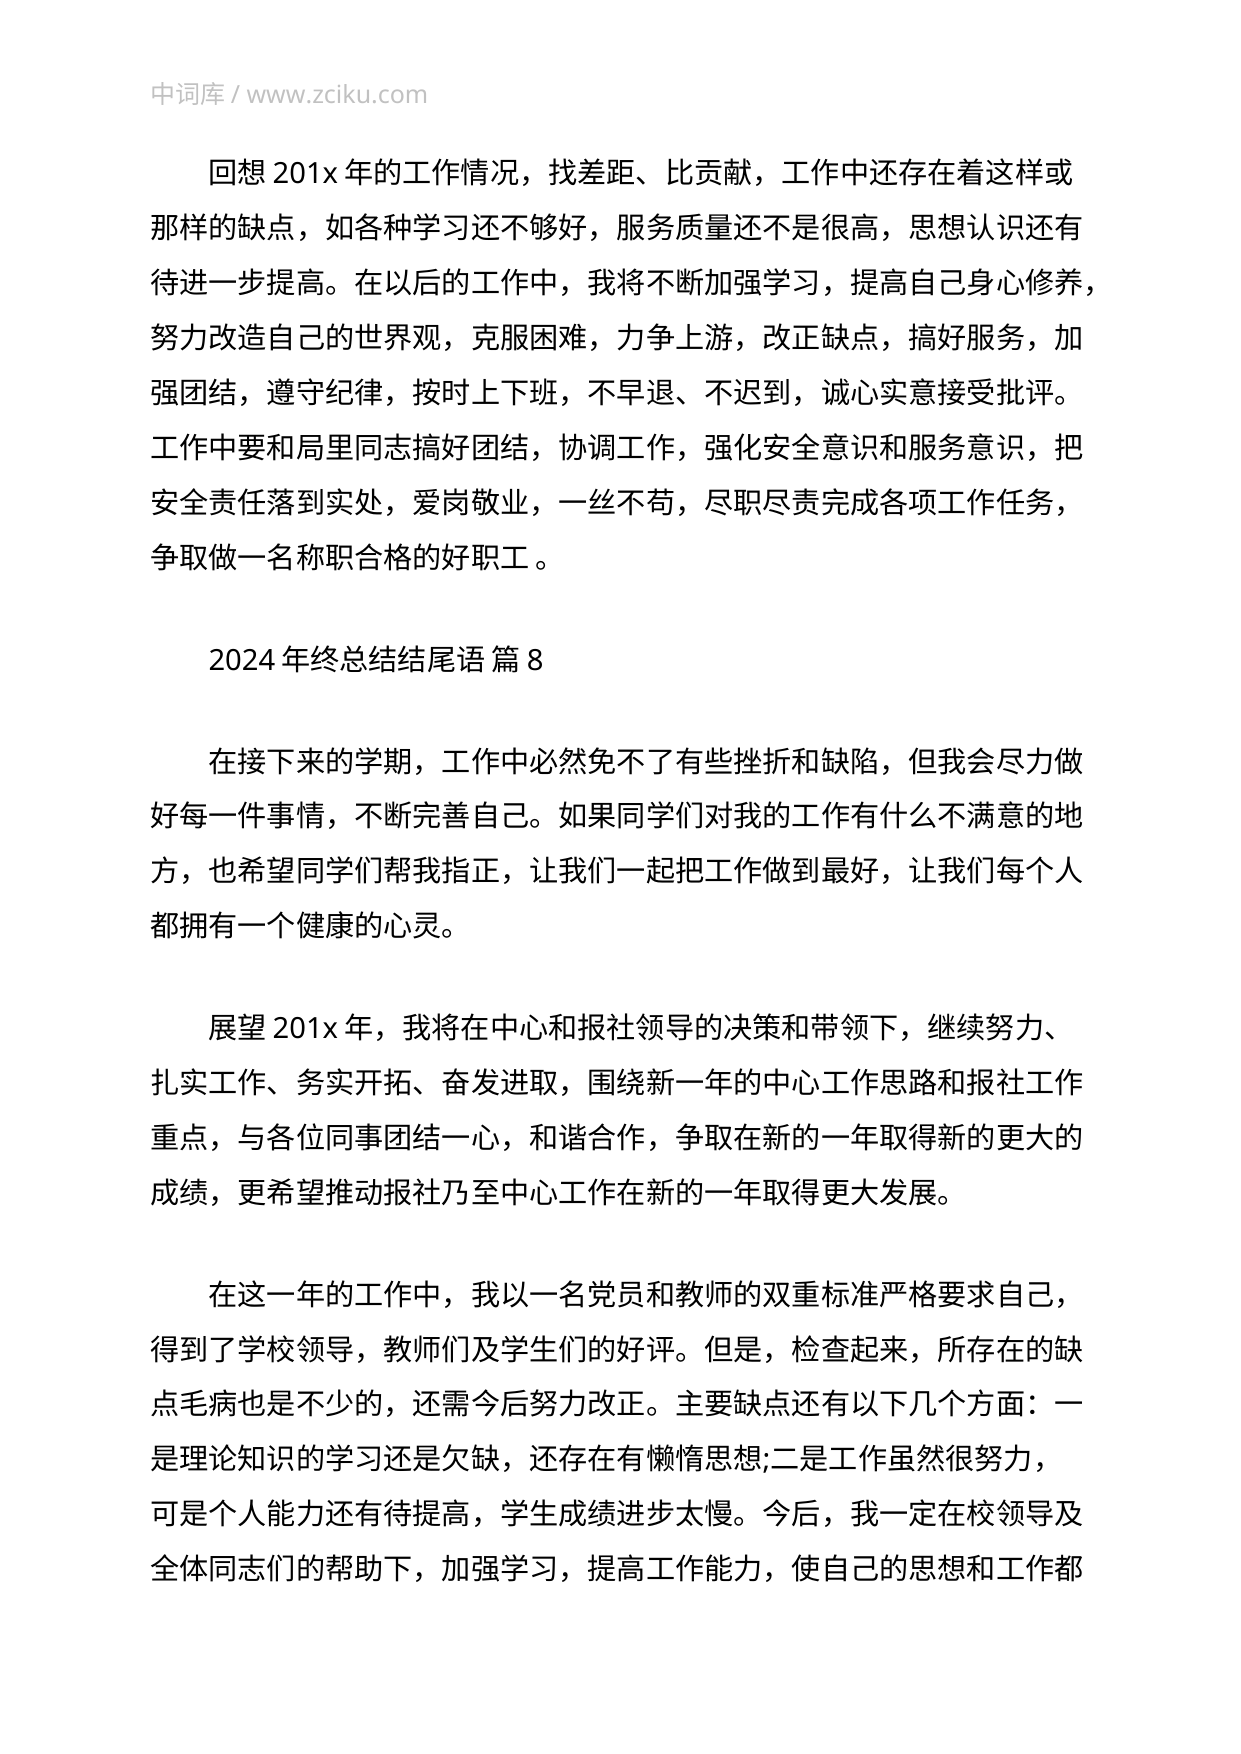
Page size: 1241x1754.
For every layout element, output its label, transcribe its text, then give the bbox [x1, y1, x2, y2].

text 在接下来的学期，工作中必然免不了有些挫折和缺陷，但我会尽力做好每一件事情，不断完善自己。如果同学们对我的工作有什么不满意的地方，也希望同学们帮我指正，让我们一起把工作做到最好，让我们每个人都拥有一个健康的心灵。 [150, 738, 1090, 945]
text 回想201x年的工作情况，找差距、比贡献，工作中还存在着这样或那样的缺点，如各种学习还不够好，服务质量还不是很高，思想认识还有待进一步提高。在以后的工作中，我将不断加强学习，提高自己身心修养，努力改造自己的世界观，克服困难，力争上游，改正缺点，搞好服务，加强团结，遵守纪律，按时上下班，不早退、不迟到，诚心实意接受批评。工作中要和局里同志搞好团结，协调工作，强化安全意识和服务意识，把安全责任落到实处，爱岗敬业，一丝不苟，尽职尽责完成各项工作任务，争取做一名称职合格的好职工 。 [150, 150, 1090, 577]
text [150, 1271, 1090, 1588]
text 2024年终总结结尾语 篇8 [150, 636, 1090, 678]
text 展望201x年，我将在中心和报社领导的决策和带领下，继续努力、扎实工作、务实开拓、奋发进取，围绕新一年的中心工作思路和报社工作重点，与各位同事团结一心，和谐合作，争取在新的一年取得新的更大的成绩，更希望推动报社乃至中心工作在新的一年取得更大发展。 [150, 1004, 1090, 1212]
